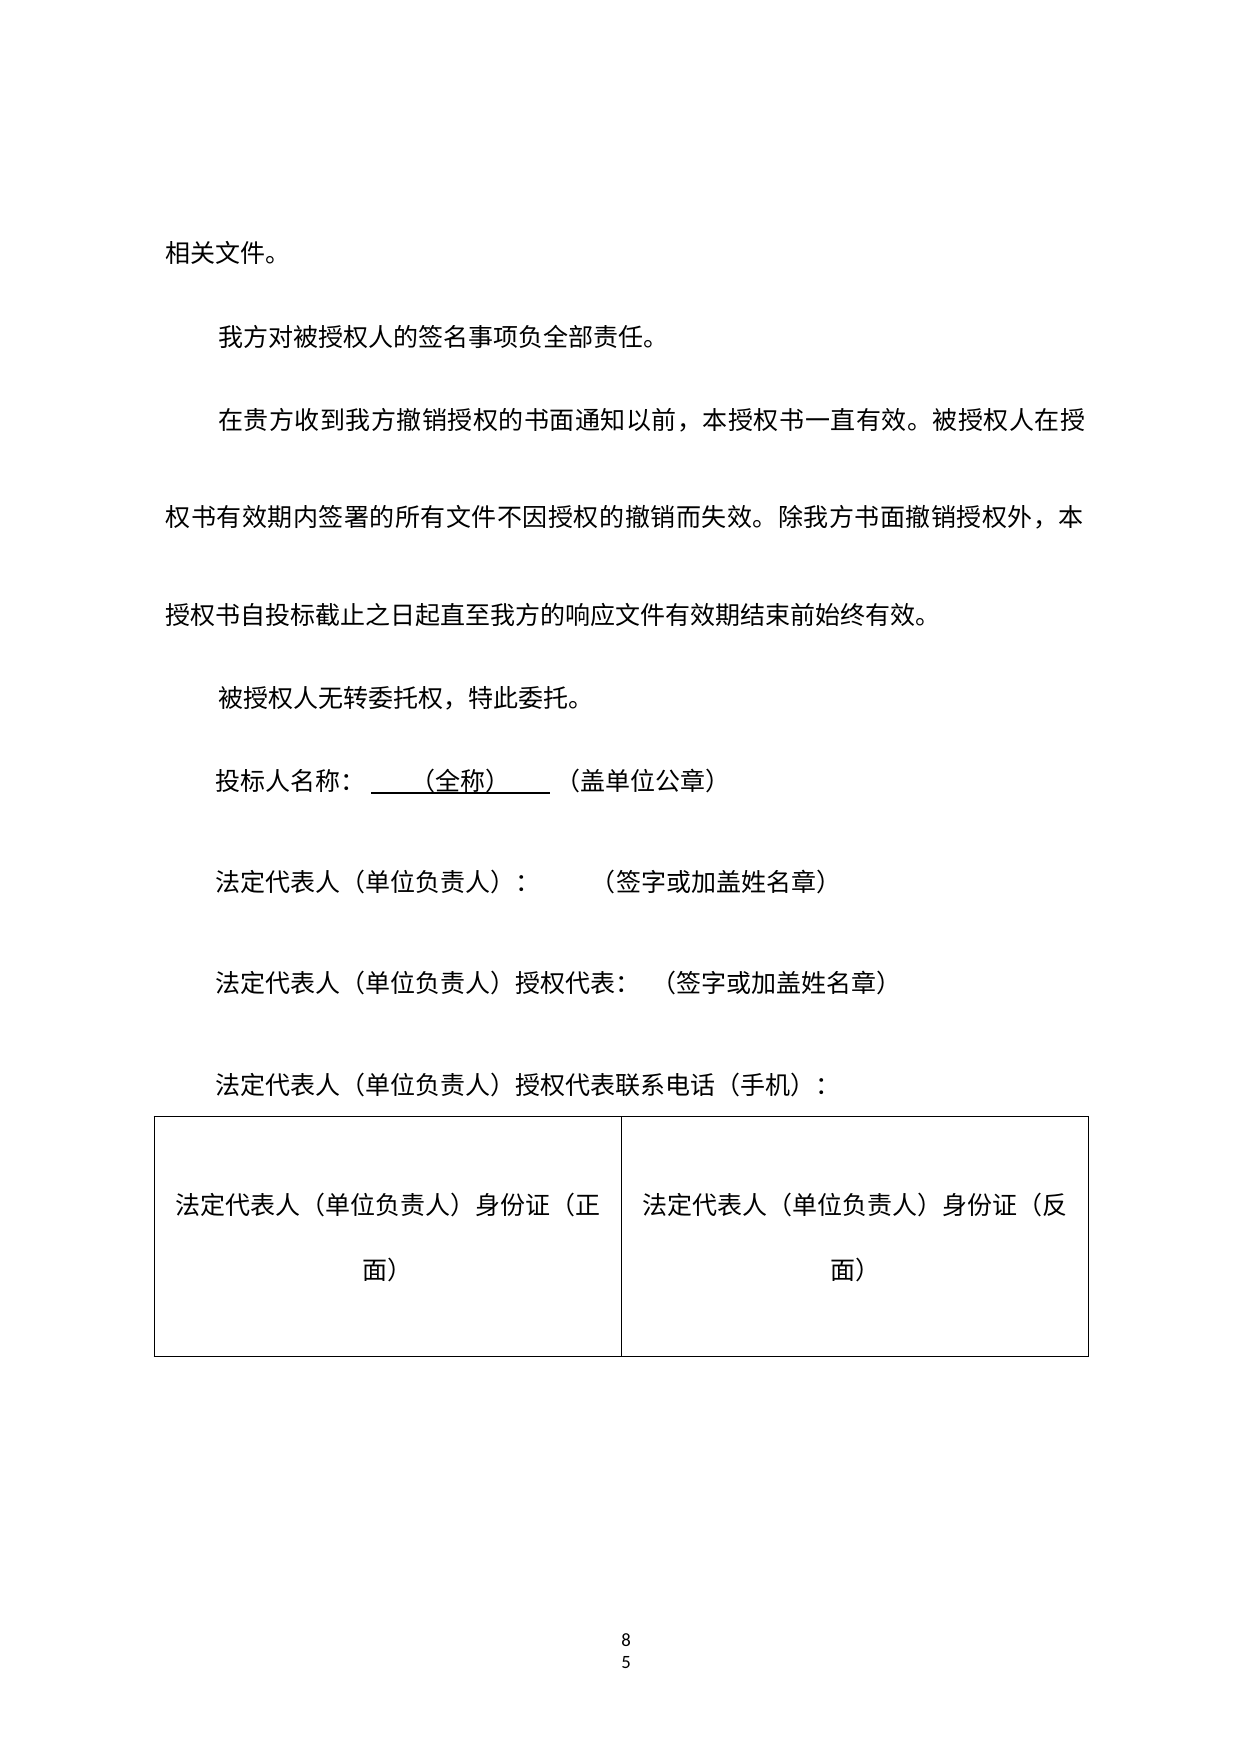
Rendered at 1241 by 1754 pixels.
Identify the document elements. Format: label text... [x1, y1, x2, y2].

text 法定代表人（单位负责人）授权代表联系电话（手机）： [165, 1051, 1087, 1116]
text 投标人名称： （全称） （盖单位公章） [165, 747, 1087, 812]
text 法定代表人（单位负责人）授权代表： （签字或加盖姓名章） [165, 949, 1087, 1014]
text 我方对被授权人的签名事项负全部责任。 [165, 303, 1087, 368]
text 在贵方收到我方撤销授权的书面通知以前，本授权书一直有效。被授权人在授权书有效期内签署的所有文件不因授权的撤销而失效。除我方书面撤销授权外，本授权书自投标截止之日起直至我方的响应文件有效期结束前始终有效。 [165, 386, 1087, 646]
table_header 法定代表人（单位负责人）身份证（正面） [155, 1117, 621, 1356]
text 被授权人无转委托权，特此委托。 [165, 664, 1087, 729]
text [165, 219, 1087, 284]
text 法定代表人（单位负责人）： （签字或加盖姓名章） [165, 848, 1087, 913]
table_header 法定代表人（单位负责人）身份证（反面） [622, 1117, 1088, 1356]
